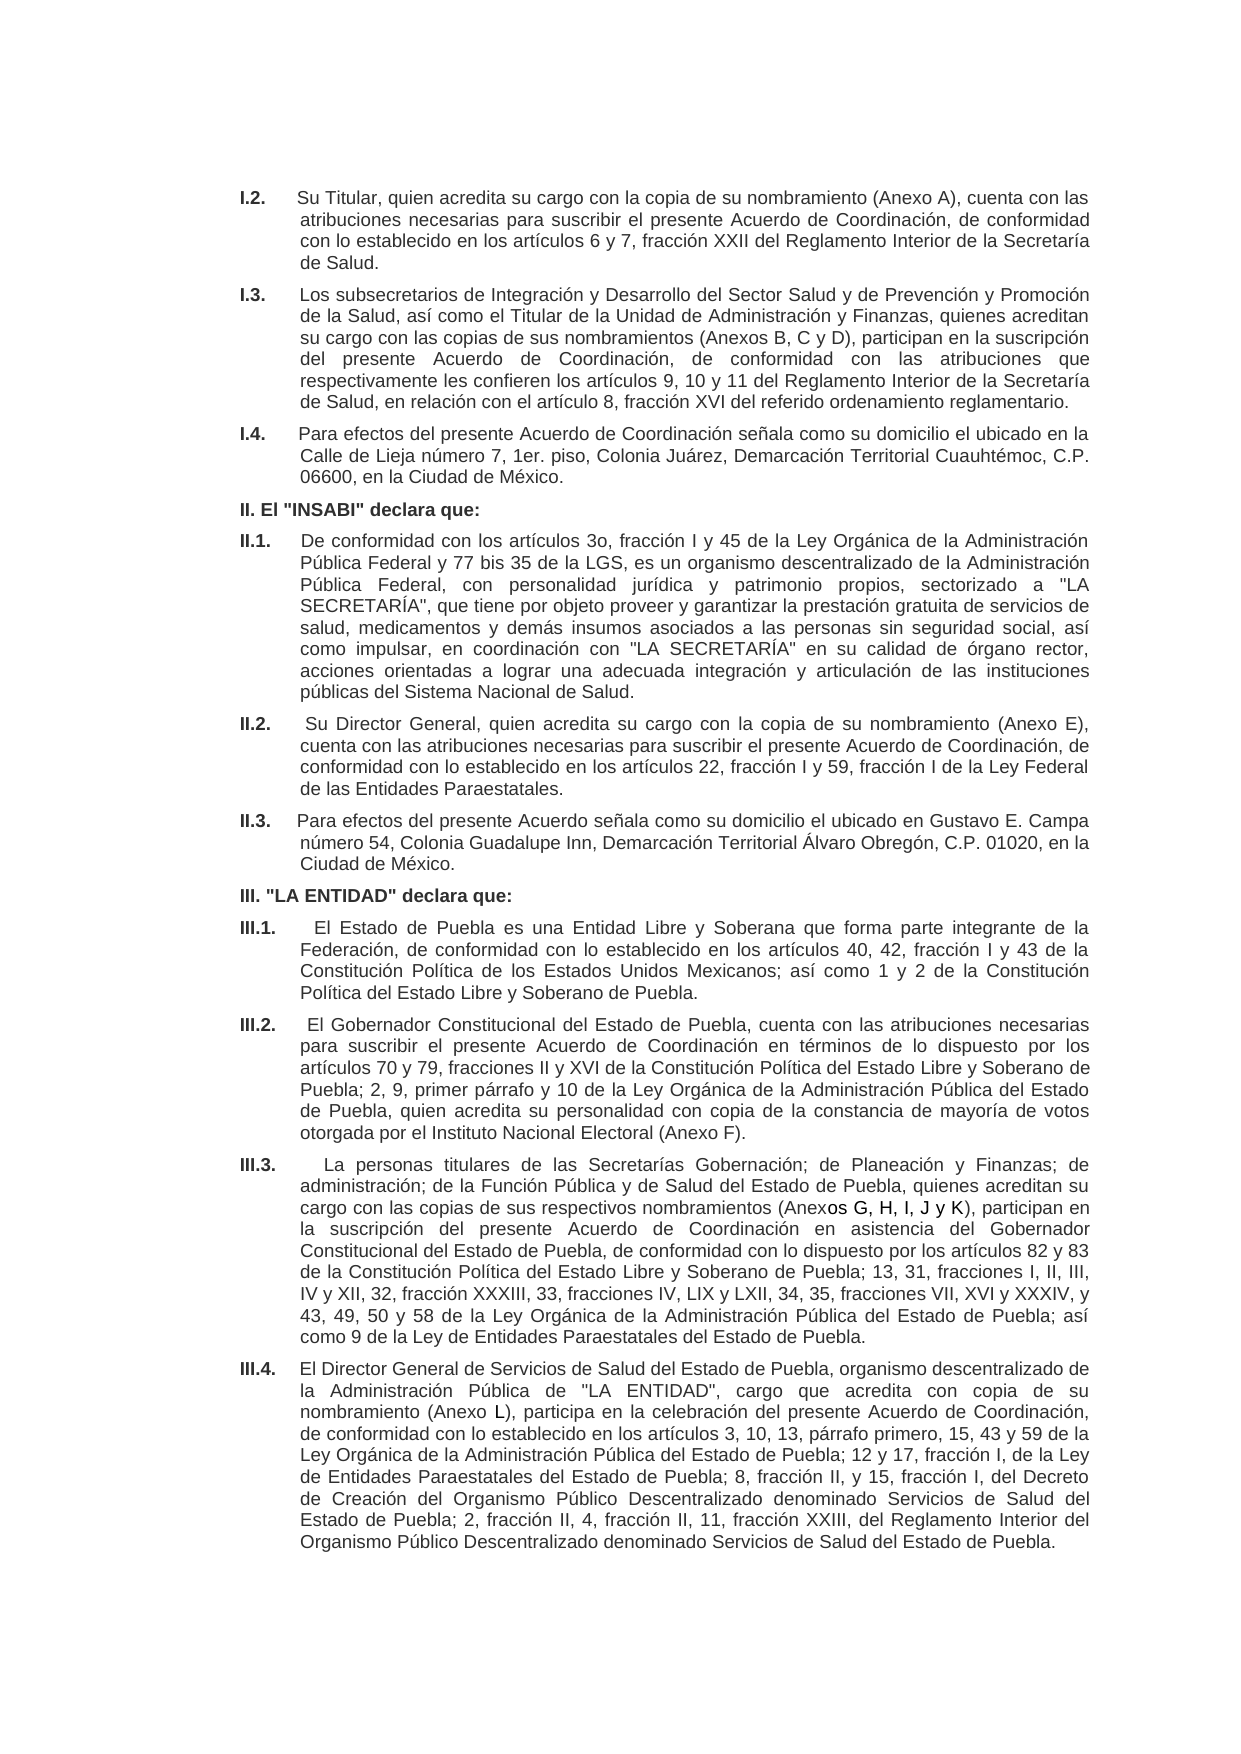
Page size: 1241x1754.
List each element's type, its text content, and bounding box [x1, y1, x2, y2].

text II. El "INSABI" declara que: [239, 498, 1090, 520]
text III.4. El Director General de Servicios de Salud del Estado de Puebla, organismo descentralizado de la Administración Pública de "LA ENTIDAD", cargo que acredita con copia de su nombramiento (Anexo L), participa en la celebración del presente Acuerdo de Coordinación, de conformidad con lo establecido en los artículos 3, 10, 13, párrafo primero, 15, 43 y 59 de la Ley Orgánica de la Administración Pública del Estado de Puebla; 12 y 17, fracción I, de la Ley de Entidades Paraestatales del Estado de Puebla; 8, fracción II, y 15, fracción I, del Decreto de Creación del Organismo Público Descentralizado denominado Servicios de Salud del Estado de Puebla; 2, fracción II, 4, fracción II, 11, fracción XXIII, del Reglamento Interior del Organismo Público Descentralizado denominado Servicios de Salud del Estado de Puebla. [239, 1358, 1090, 1552]
text II.3. Para efectos del presente Acuerdo señala como su domicilio el ubicado en Gustavo E. Campa número 54, Colonia Guadalupe Inn, Demarcación Territorial Álvaro Obregón, C.P. 01020, en la Ciudad de México. [239, 810, 1090, 874]
text II.2. Su Director General, quien acredita su cargo con la copia de su nombramiento (Anexo E), cuenta con las atribuciones necesarias para suscribir el presente Acuerdo de Coordinación, de conformidad con lo establecido en los artículos 22, fracción I y 59, fracción I de la Ley Federal de las Entidades Paraestatales. [239, 713, 1090, 799]
text II.1. De conformidad con los artículos 3o, fracción I y 45 de la Ley Orgánica de la Administración Pública Federal y 77 bis 35 de la LGS, es un organismo descentralizado de la Administración Pública Federal, con personalidad jurídica y patrimonio propios, sectorizado a "LA SECRETARÍA", que tiene por objeto proveer y garantizar la prestación gratuita de servicios de salud, medicamentos y demás insumos asociados a las personas sin seguridad social, así como impulsar, en coordinación con "LA SECRETARÍA" en su calidad de órgano rector, acciones orientadas a lograr una adecuada integración y articulación de las instituciones públicas del Sistema Nacional de Salud. [239, 530, 1090, 703]
text I.2. Su Titular, quien acredita su cargo con la copia de su nombramiento (Anexo A), cuenta con las atribuciones necesarias para suscribir el presente Acuerdo de Coordinación, de conformidad con lo establecido en los artículos 6 y 7, fracción XXII del Reglamento Interior de la Secretaría de Salud. [239, 187, 1090, 273]
text III.3. La personas titulares de las Secretarías Gobernación; de Planeación y Finanzas; de administración; de la Función Pública y de Salud del Estado de Puebla, quienes acreditan su cargo con las copias de sus respectivos nombramientos (Anexos G, H, I, J y K), participan en la suscripción del presente Acuerdo de Coordinación en asistencia del Gobernador Constitucional del Estado de Puebla, de conformidad con lo dispuesto por los artículos 82 y 83 de la Constitución Política del Estado Libre y Soberano de Puebla; 13, 31, fracciones I, II, III, IV y XII, 32, fracción XXXIII, 33, fracciones IV, LIX y LXII, 34, 35, fracciones VII, XVI y XXXIV, y 43, 49, 50 y 58 de la Ley Orgánica de la Administración Pública del Estado de Puebla; así como 9 de la Ley de Entidades Paraestatales del Estado de Puebla. [239, 1153, 1090, 1347]
text I.4. Para efectos del presente Acuerdo de Coordinación señala como su domicilio el ubicado en la Calle de Lieja número 7, 1er. piso, Colonia Juárez, Demarcación Territorial Cuauhtémoc, C.P. 06600, en la Ciudad de México. [239, 423, 1090, 488]
text III.2. El Gobernador Constitucional del Estado de Puebla, cuenta con las atribuciones necesarias para suscribir el presente Acuerdo de Coordinación en términos de lo dispuesto por los artículos 70 y 79, fracciones II y XVI de la Constitución Política del Estado Libre y Soberano de Puebla; 2, 9, primer párrafo y 10 de la Ley Orgánica de la Administración Pública del Estado de Puebla, quien acredita su personalidad con copia de la constancia de mayoría de votos otorgada por el Instituto Nacional Electoral (Anexo F). [239, 1014, 1090, 1143]
text III. "LA ENTIDAD" declara que: [239, 885, 1090, 907]
text III.1. El Estado de Puebla es una Entidad Libre y Soberana que forma parte integrante de la Federación, de conformidad con lo establecido en los artículos 40, 42, fracción I y 43 de la Constitución Política de los Estados Unidos Mexicanos; así como 1 y 2 de la Constitución Política del Estado Libre y Soberano de Puebla. [239, 917, 1090, 1003]
text I.3. Los subsecretarios de Integración y Desarrollo del Sector Salud y de Prevención y Promoción de la Salud, así como el Titular de la Unidad de Administración y Finanzas, quienes acreditan su cargo con las copias de sus nombramientos (Anexos B, C y D), participan en la suscripción del presente Acuerdo de Coordinación, de conformidad con las atribuciones que respectivamente les confieren los artículos 9, 10 y 11 del Reglamento Interior de la Secretaría de Salud, en relación con el artículo 8, fracción XVI del referido ordenamiento reglamentario. [239, 283, 1090, 413]
